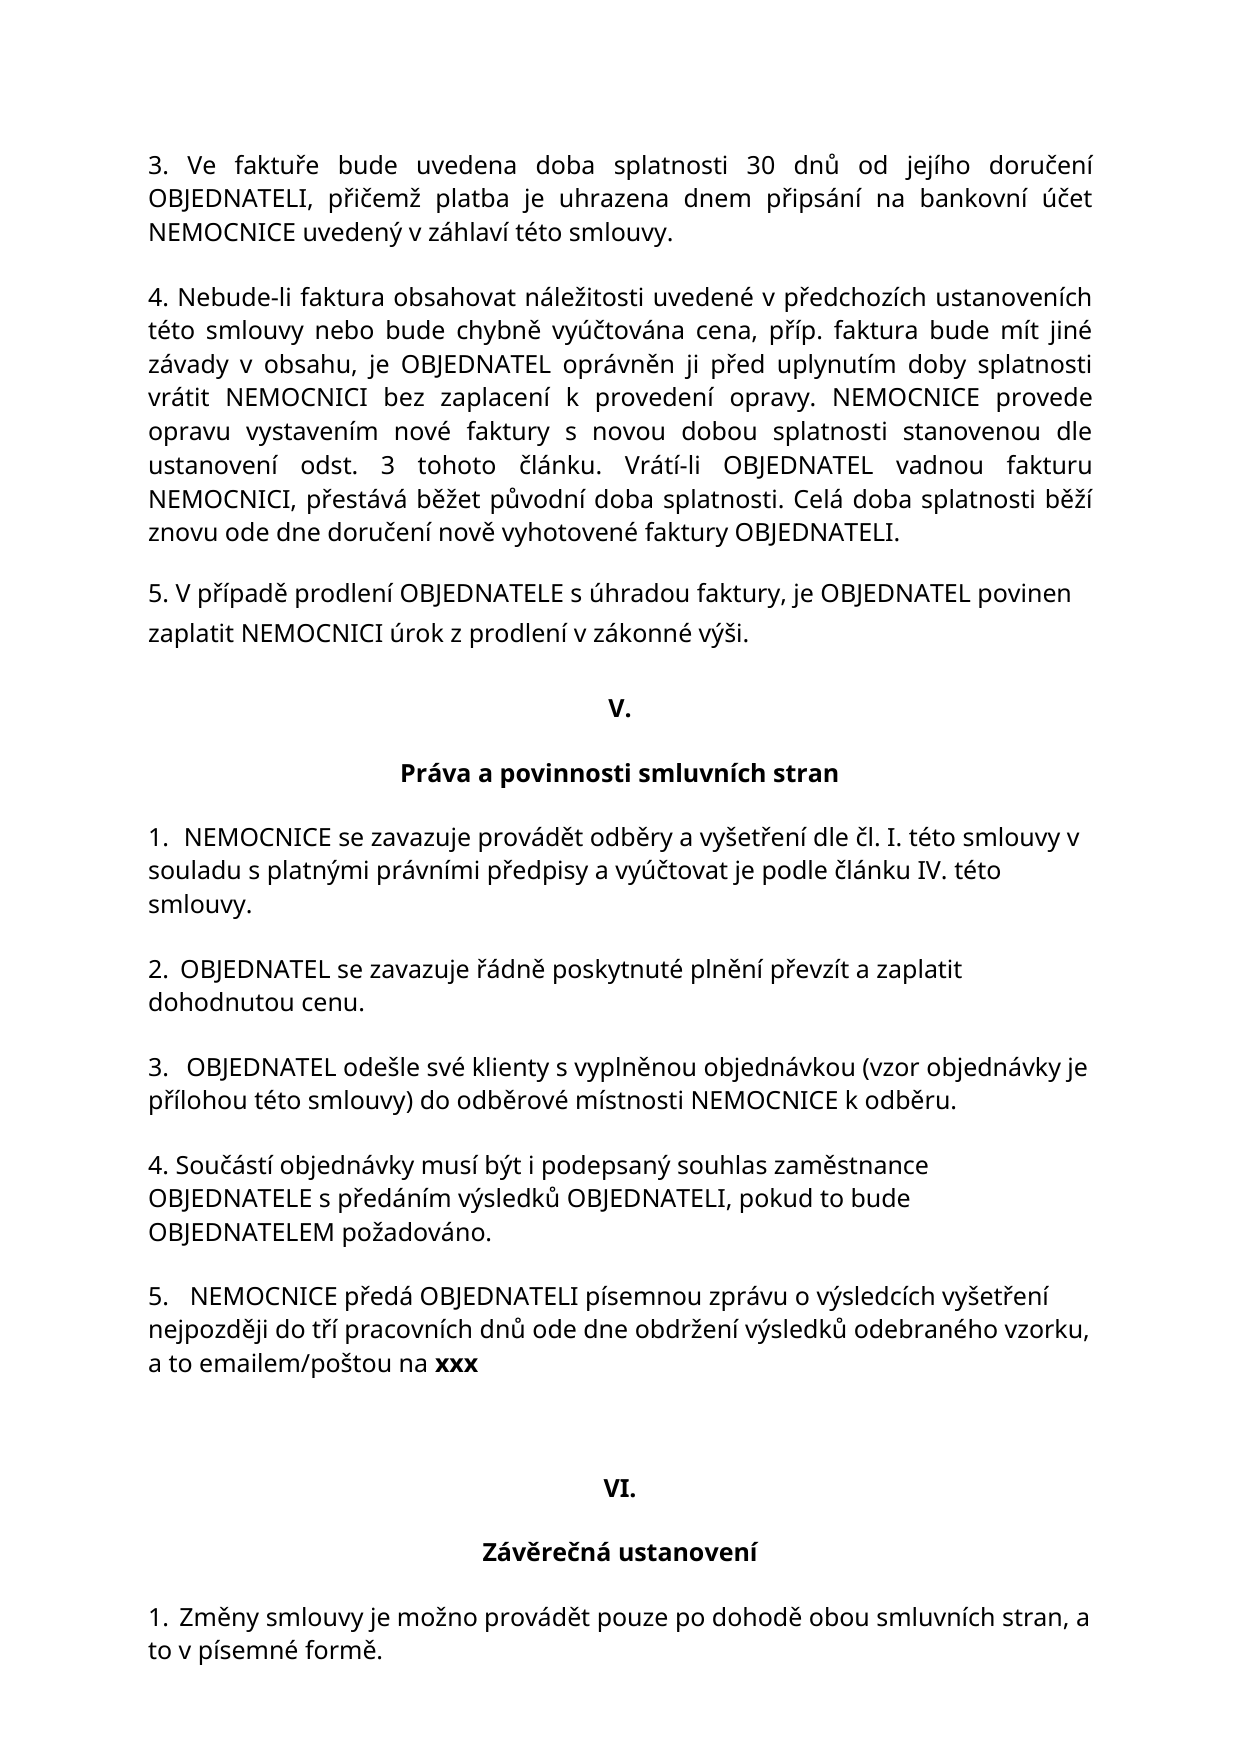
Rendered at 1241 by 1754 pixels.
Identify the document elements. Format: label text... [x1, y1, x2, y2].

list Změny smlouvy je možno provádět pouze po dohodě obou smluvních stran, a to v písemné formě. [148, 1599, 1092, 1667]
list NEMOCNICE se zavazuje provádět odběry a vyšetření dle čl. I. této smlouvy v souladu s platnými právními předpisy a vyúčtovat je podle článku IV. této smlouvy. [148, 819, 1092, 921]
list NEMOCNICE předá OBJEDNATELI písemnou zprávu o výsledcích vyšetření nejpozději do tří pracovních dnů ode dne obdržení výsledků odebraného vzorku, a to emailem/poštou na xxx [148, 1279, 1092, 1380]
text 4. Nebude-li faktura obsahovat náležitosti uvedené v předchozích ustanoveních této smlouvy nebo bude chybně vyúčtována cena, příp. faktura bude mít jiné závady v obsahu, je OBJEDNATEL oprávněn ji před uplynutím doby splatnosti vrátit NEMOCNICI bez zaplacení k provedení opravy. NEMOCNICE provede opravu vystavením nové faktury s novou dobou splatnosti stanovenou dle ustanovení odst. 3 tohoto článku. Vrátí-li OBJEDNATEL vadnou fakturu NEMOCNICI, přestává běžet původní doba splatnosti. Celá doba splatnosti běží znovu ode dne doručení nově vyhotovené faktury OBJEDNATELI. [148, 279, 1094, 549]
text 4. Součástí objednávky musí být i podepsaný souhlas zaměstnance OBJEDNATELE s předáním výsledků OBJEDNATELI, pokud to bude OBJEDNATELEM požadováno. [148, 1147, 1092, 1248]
text V. [148, 691, 1092, 725]
text Závěrečná ustanovení [148, 1535, 1092, 1569]
text VI. [148, 1471, 1092, 1505]
list OBJEDNATEL odešle své klienty s vyplněnou objednávkou (vzor objednávky je přílohou této smlouvy) do odběrové místnosti NEMOCNICE k odběru. [148, 1049, 1092, 1117]
text Práva a povinnosti smluvních stran [148, 755, 1092, 789]
list OBJEDNATEL se zavazuje řádně poskytnuté plnění převzít a zaplatit dohodnutou cenu. [148, 951, 1092, 1019]
text 3. Ve faktuře bude uvedena doba splatnosti 30 dnů od jejího doručení OBJEDNATELI, přičemž platba je uhrazena dnem připsání na bankovní účet NEMOCNICE uvedený v záhlaví této smlouvy. [148, 147, 1094, 248]
text 5. V případě prodlení OBJEDNATELE s úhradou faktury, je OBJEDNATEL povinen zaplatit NEMOCNICI úrok z prodlení v zákonné výši. [148, 570, 1094, 651]
